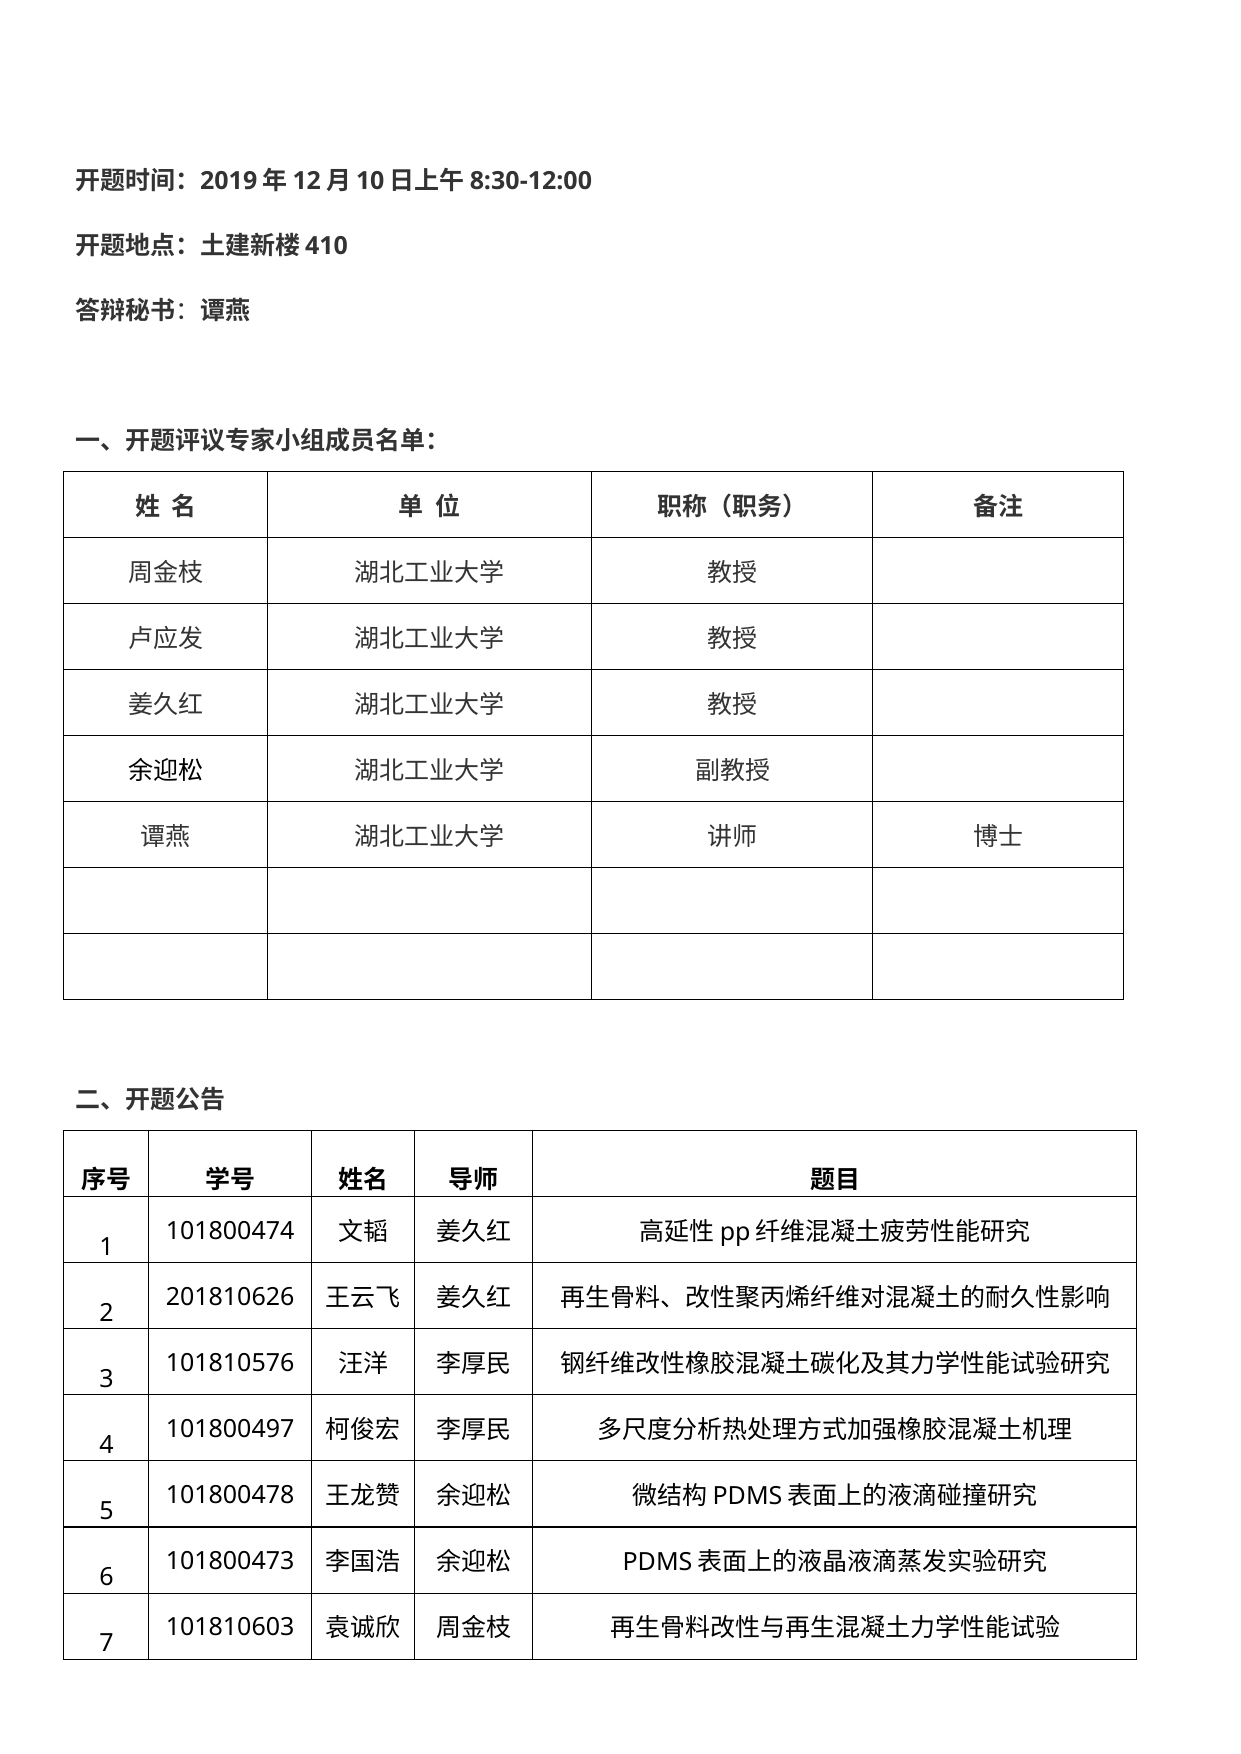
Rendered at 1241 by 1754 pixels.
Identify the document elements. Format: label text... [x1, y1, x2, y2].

table_cell 姜久红 [415, 1263, 532, 1328]
table_cell 201810626 [149, 1263, 311, 1328]
table_cell 高延性pp纤维混凝土疲劳性能研究 [533, 1197, 1136, 1262]
table_cell 微结构PDMS表面上的液滴碰撞研究 [533, 1461, 1136, 1526]
table_header 姓 名 [64, 472, 267, 537]
text 开题地点：土建新楼410 [75, 211, 1165, 276]
table_cell [592, 868, 872, 933]
table_cell 湖北工业大学 [268, 736, 591, 801]
table_cell 卢应发 [64, 604, 267, 669]
table_cell 湖北工业大学 [268, 802, 591, 867]
table_cell 1 [64, 1197, 148, 1262]
table_cell [873, 736, 1123, 801]
table_header 职称（职务） [592, 472, 872, 537]
table_cell 谭燕 [64, 802, 267, 867]
text 答辩秘书：谭燕 [75, 276, 1165, 341]
table_cell 钢纤维改性橡胶混凝土碳化及其力学性能试验研究 [533, 1329, 1136, 1394]
table_cell 101800473 [149, 1528, 311, 1592]
table_cell 李国浩 [312, 1528, 414, 1592]
table_cell 王龙赞 [312, 1461, 414, 1526]
table_header 序号 [64, 1131, 148, 1196]
table_cell [64, 934, 267, 999]
table_cell [873, 604, 1123, 669]
table_cell 101800497 [149, 1395, 311, 1460]
text 开题时间：2019年12月10日上午8:30-12:00 [75, 146, 1165, 211]
table_cell 教授 [592, 670, 872, 735]
table_cell 再生骨料改性与再生混凝土力学性能试验 [533, 1594, 1136, 1658]
table_cell 周金枝 [64, 538, 267, 603]
table_header 题目 [533, 1131, 1136, 1196]
text 一、开题评议专家小组成员名单： [75, 406, 1165, 471]
table_cell 余迎松 [64, 736, 267, 801]
table_cell 博士 [873, 802, 1123, 867]
table_cell 2 [64, 1263, 148, 1328]
table_cell 7 [64, 1594, 148, 1658]
table_cell 王云飞 [312, 1263, 414, 1328]
table_cell 101810603 [149, 1594, 311, 1658]
table_cell [873, 868, 1123, 933]
table_cell 湖北工业大学 [268, 604, 591, 669]
table_cell PDMS表面上的液晶液滴蒸发实验研究 [533, 1528, 1136, 1592]
table_cell [268, 934, 591, 999]
table_cell 文韬 [312, 1197, 414, 1262]
table_cell 101800474 [149, 1197, 311, 1262]
table_cell [268, 868, 591, 933]
table_cell 袁诚欣 [312, 1594, 414, 1658]
table_header 导师 [415, 1131, 532, 1196]
table_cell 余迎松 [415, 1461, 532, 1526]
table_cell 副教授 [592, 736, 872, 801]
table_cell 柯俊宏 [312, 1395, 414, 1460]
table_cell 姜久红 [64, 670, 267, 735]
table_header 单 位 [268, 472, 591, 537]
table_cell 湖北工业大学 [268, 670, 591, 735]
table_cell [873, 538, 1123, 603]
table_cell 李厚民 [415, 1329, 532, 1394]
table_cell 多尺度分析热处理方式加强橡胶混凝土机理 [533, 1395, 1136, 1460]
table_cell [592, 934, 872, 999]
table_cell 教授 [592, 538, 872, 603]
table_cell 汪洋 [312, 1329, 414, 1394]
table_cell 再生骨料、改性聚丙烯纤维对混凝土的耐久性影响 [533, 1263, 1136, 1328]
table_cell 余迎松 [415, 1528, 532, 1592]
text 二、开题公告 [75, 1065, 1165, 1130]
table_cell 101800478 [149, 1461, 311, 1526]
table_cell 6 [64, 1528, 148, 1592]
table_cell 李厚民 [415, 1395, 532, 1460]
table_cell [873, 934, 1123, 999]
table_cell 5 [64, 1461, 148, 1526]
table_cell 教授 [592, 604, 872, 669]
table_cell [873, 670, 1123, 735]
table_cell 4 [64, 1395, 148, 1460]
table_header 姓名 [312, 1131, 414, 1196]
table_cell 姜久红 [415, 1197, 532, 1262]
table_cell 讲师 [592, 802, 872, 867]
table_cell 101810576 [149, 1329, 311, 1394]
table_header 学号 [149, 1131, 311, 1196]
table_cell 湖北工业大学 [268, 538, 591, 603]
table_header 备注 [873, 472, 1123, 537]
table_cell 周金枝 [415, 1594, 532, 1658]
table_cell [64, 868, 267, 933]
table_cell 3 [64, 1329, 148, 1394]
